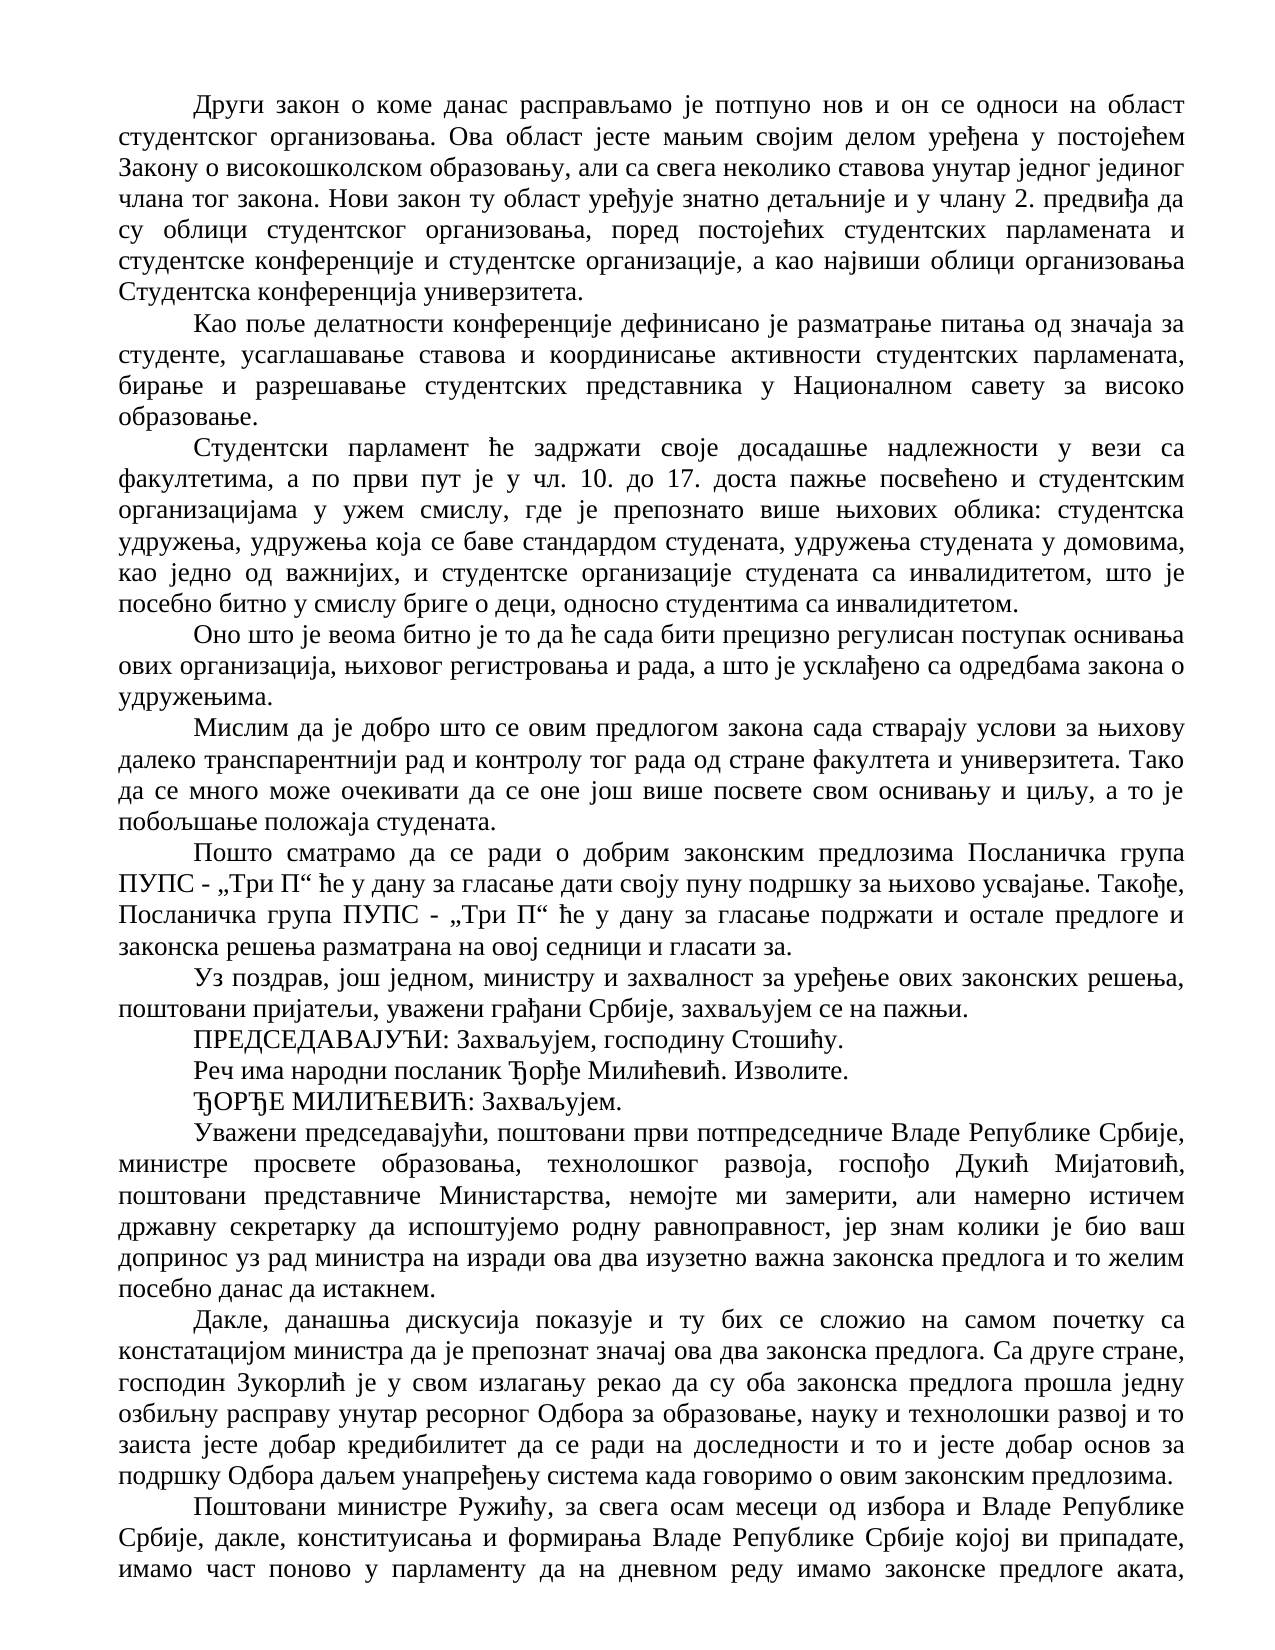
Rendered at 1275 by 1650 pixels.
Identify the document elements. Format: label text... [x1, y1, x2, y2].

text Уз поздрав, још једном, министру и захвалност за уређење ових законских решења, поштовани пријатељи, уважени грађани Србије, захваљујем се на пажњи. [118, 961, 1186, 1023]
text Пошто сматрамо да се ради о добрим законским предлозима Посланичка група ПУПС - „Три П“ ће у дану за гласање дати своју пуну подршку за њихово усвајање. Такође, Посланичка група ПУПС - „Три П“ ће у дану за гласање подржати и остале предлоге и законска решења разматрана на овој седници и гласати за. [118, 836, 1186, 961]
text Дакле, данашња дискусија показује и ту бих се сложио на самом почетку са констатацијом министра да је препознат значај ова два законска предлога. Са друге стране, господин Зукорлић је у свом излагању рекао да су оба законска предлога прошла једну озбиљну расправу унутар ресорног Одбора за образовање, науку и технолошки развој и то заиста јесте добар кредибилитет да се ради на доследности и то и јесте добар основ за подршку Одбора даљем унапређењу система када говоримо о овим законским предлозима. [118, 1303, 1186, 1490]
text ЂОРЂЕ МИЛИЋЕВИЋ: Захваљујем. [118, 1085, 1186, 1116]
text Као поље делатности конференције дефинисано је разматрање питања од значаја за студенте, усаглашавање ставова и координисање активности студентских парламената, бирање и разрешавање студентских представника у Националном савету за високо образовање. [118, 307, 1186, 431]
text Други закон о коме данас расправљамо је потпуно нов и он се односи на област студентског организовања. Ова област јесте мањим својим делом уређена у постојећем Закону о високошколском образовању, али са свега неколико ставова унутар једног јединог члана тог закона. Нови закон ту област уређује знатно детаљније и у члану 2. предвиђа да су облици студентског организовања, поред постојећих студентских парламената и студентске конференције и студентске организације, а као највиши облици организовања Студентска конференција универзитета. [118, 89, 1186, 307]
text ПРЕДСЕДАВАЈУЋИ: Захваљујем, господину Стошићу. [118, 1023, 1186, 1054]
text Мислим да је добро што се овим предлогом закона сада стварају услови за њихову далеко транспарентнији рад и контролу тог рада од стране факултета и универзитета. Тако да се много може очекивати да се оне још више посвете свом оснивању и циљу, а то је побољшање положаја студената. [118, 712, 1186, 836]
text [118, 1490, 1186, 1584]
text Оно што је веома битно је то да ће сада бити прецизно регулисан поступак оснивања ових организација, њиховог регистровања и рада, а што је усклађено са одредбама закона о удружењима. [118, 618, 1186, 712]
text Студентски парламент ће задржати своје досадашње надлежности у вези са факултетима, а по први пут је у чл. 10. до 17. доста пажње посвећено и студентским организацијама у ужем смислу, где је препознато више њихових облика: студентска удружења, удружења која се баве стандардом студената, удружења студената у домовима, као једно од важнијих, и студентске организације студената са инвалидитетом, што је посебно битно у смислу бриге о деци, односно студентима са инвалидитетом. [118, 431, 1186, 618]
text Уважени председавајући, поштовани први потпредседниче Владе Републике Србије, министре просвете образовања, технолошког развоја, госпођо Дукић Мијатовић, поштовани представниче Министарства, немојте ми замерити, али намерно истичем државну секретарку да испоштујемо родну равноправност, јер знам колики је био ваш допринос уз рад министра на изради ова два изузетно важна законска предлога и то желим посебно данас да истакнем. [118, 1116, 1186, 1303]
text Реч има народни посланик Ђорђе Милићевић. Изволите. [118, 1054, 1186, 1085]
